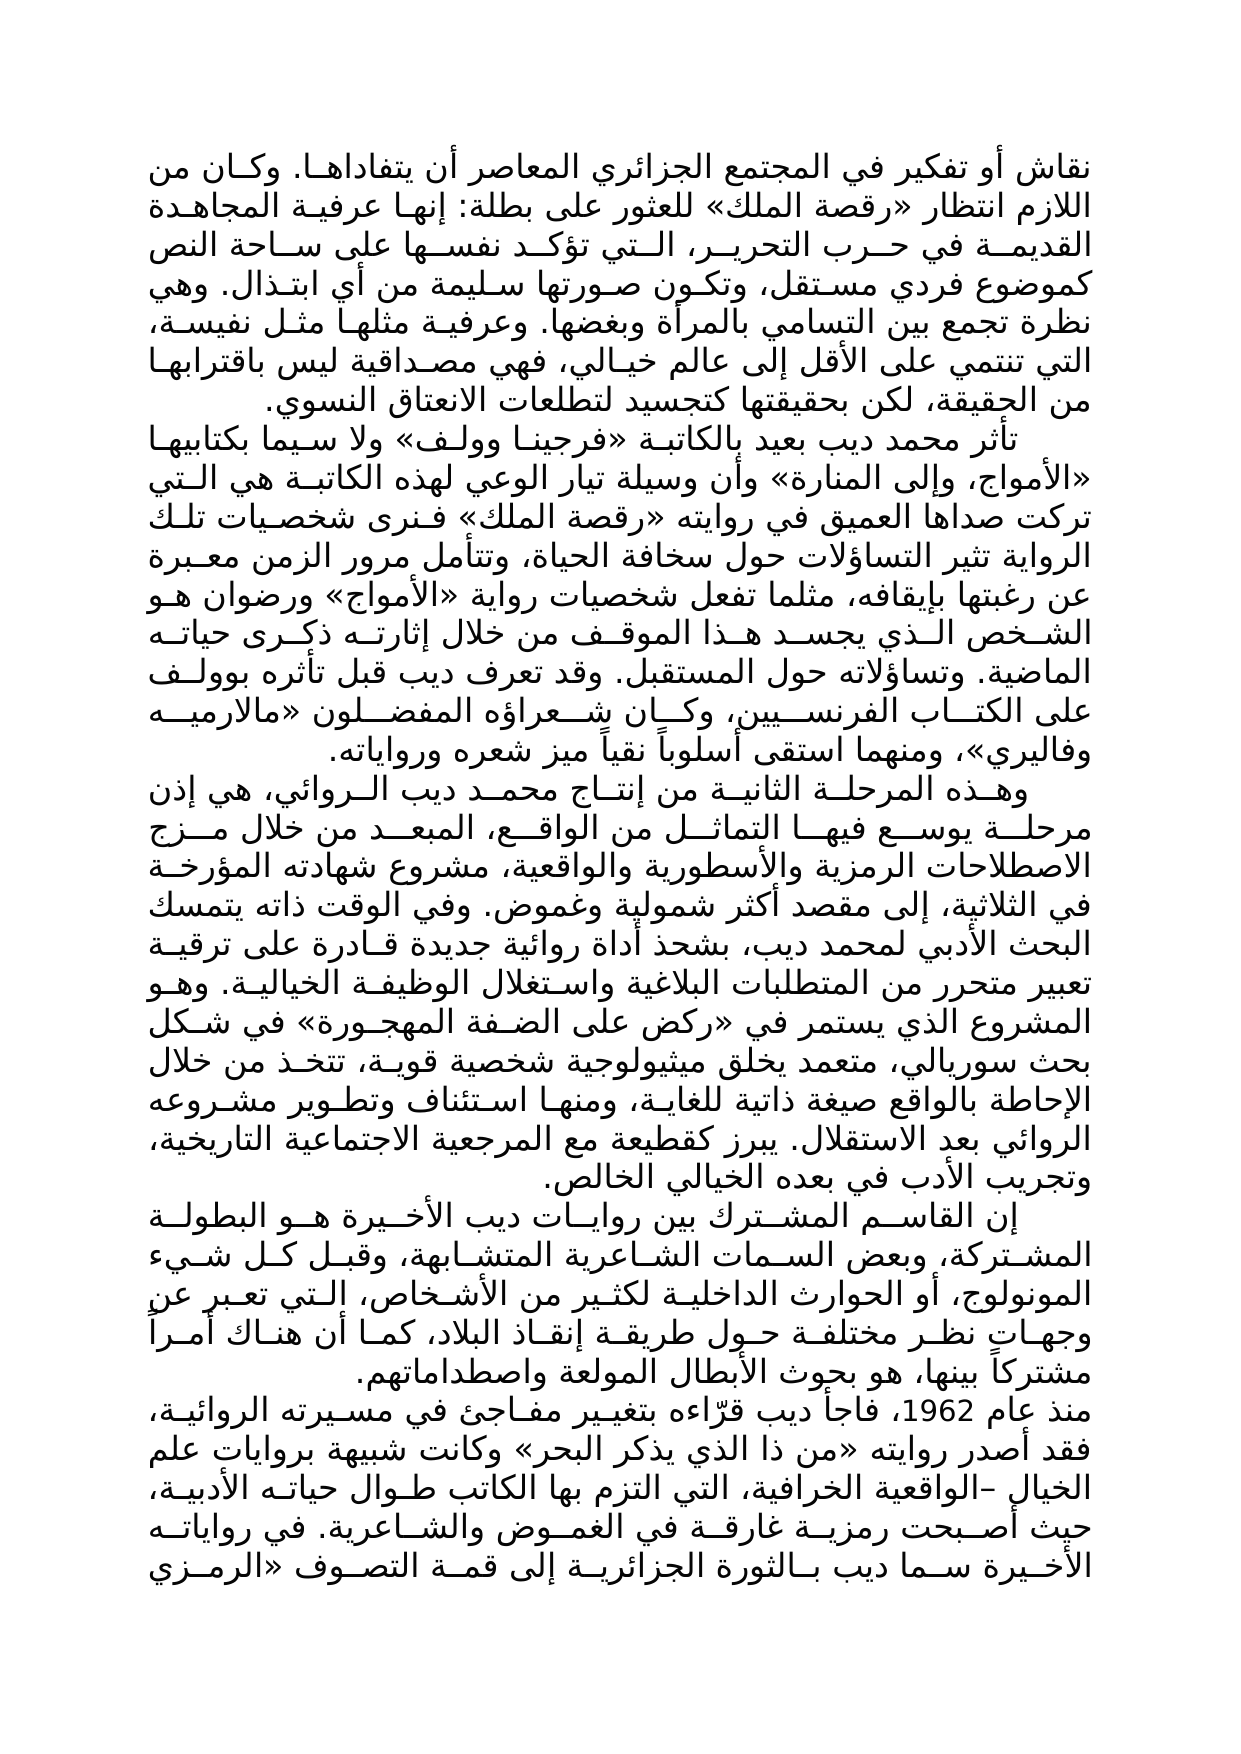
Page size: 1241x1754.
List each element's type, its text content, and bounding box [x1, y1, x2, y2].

text إن القاسم المشترك بين روايات ديب الأخيرة هو البطولة المشتركة، وبعض السمات الشاعرية المتشابهة، وقبل كل شيء المونولوج، أو الحوارث الداخلية لكثير من الأشخاص، التي تعبر عن وجهات نظر مختلفة حول طريقة إنقاذ البلاد، كما أن هناك أمراً مشتركاً بينها، هو بحوث الأبطال المولعة واصطداماتهم. [148, 1197, 1093, 1391]
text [148, 148, 1093, 419]
text وهذه المرحلة الثانية من إنتاج محمد ديب الروائي، هي إذن مرحلة يوسع فيها التماثل من الواقع، المبعد من خلال مزج الاصطلاحات الرمزية والأسطورية والواقعية، مشروع شهادته المؤرخة في الثلاثية، إلى مقصد أكثر شمولية وغموض. وفي الوقت ذاته يتمسك البحث الأدبي لمحمد ديب، بشحذ أداة روائية جديدة قادرة على ترقية تعبير متحرر من المتطلبات البلاغية واستغلال الوظيفة الخيالية. وهو المشروع الذي يستمر في «ركض على الضفة المهجورة» في شكل بحث سوريالي، متعمد يخلق ميثيولوجية شخصية قوية، تتخذ من خلال الإحاطة بالواقع صيغة ذاتية للغاية، ومنها استئناف وتطوير مشروعه الروائي بعد الاستقلال. يبرز كقطيعة مع المرجعية الاجتماعية التاريخية، وتجريب الأدب في بعده الخيالي الخالص. [148, 769, 1093, 1197]
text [148, 1391, 1093, 1585]
text تأثر محمد ديب بعيد بالكاتبة «فرجينا وولف» ولا سيما بكتابيها «الأمواج، وإلى المنارة» وأن وسيلة تيار الوعي لهذه الكاتبة هي التي تركت صداها العميق في روايته «رقصة الملك» فنرى شخصيات تلك الرواية تثير التساؤلات حول سخافة الحياة، وتتأمل مرور الزمن معبرة عن رغبتها بإيقافه، مثلما تفعل شخصيات رواية «الأمواج» ورضوان هو الشخص الذي يجسد هذا الموقف من خلال إثارته ذكرى حياته الماضية. وتساؤلاته حول المستقبل. وقد تعرف ديب قبل تأثره بوولف على الكتاب الفرنسيين، وكان شعراؤه المفضلون «مالارميه وفاليري»، ومنهما استقى أسلوباً نقياً ميز شعره ورواياته. [148, 419, 1093, 769]
